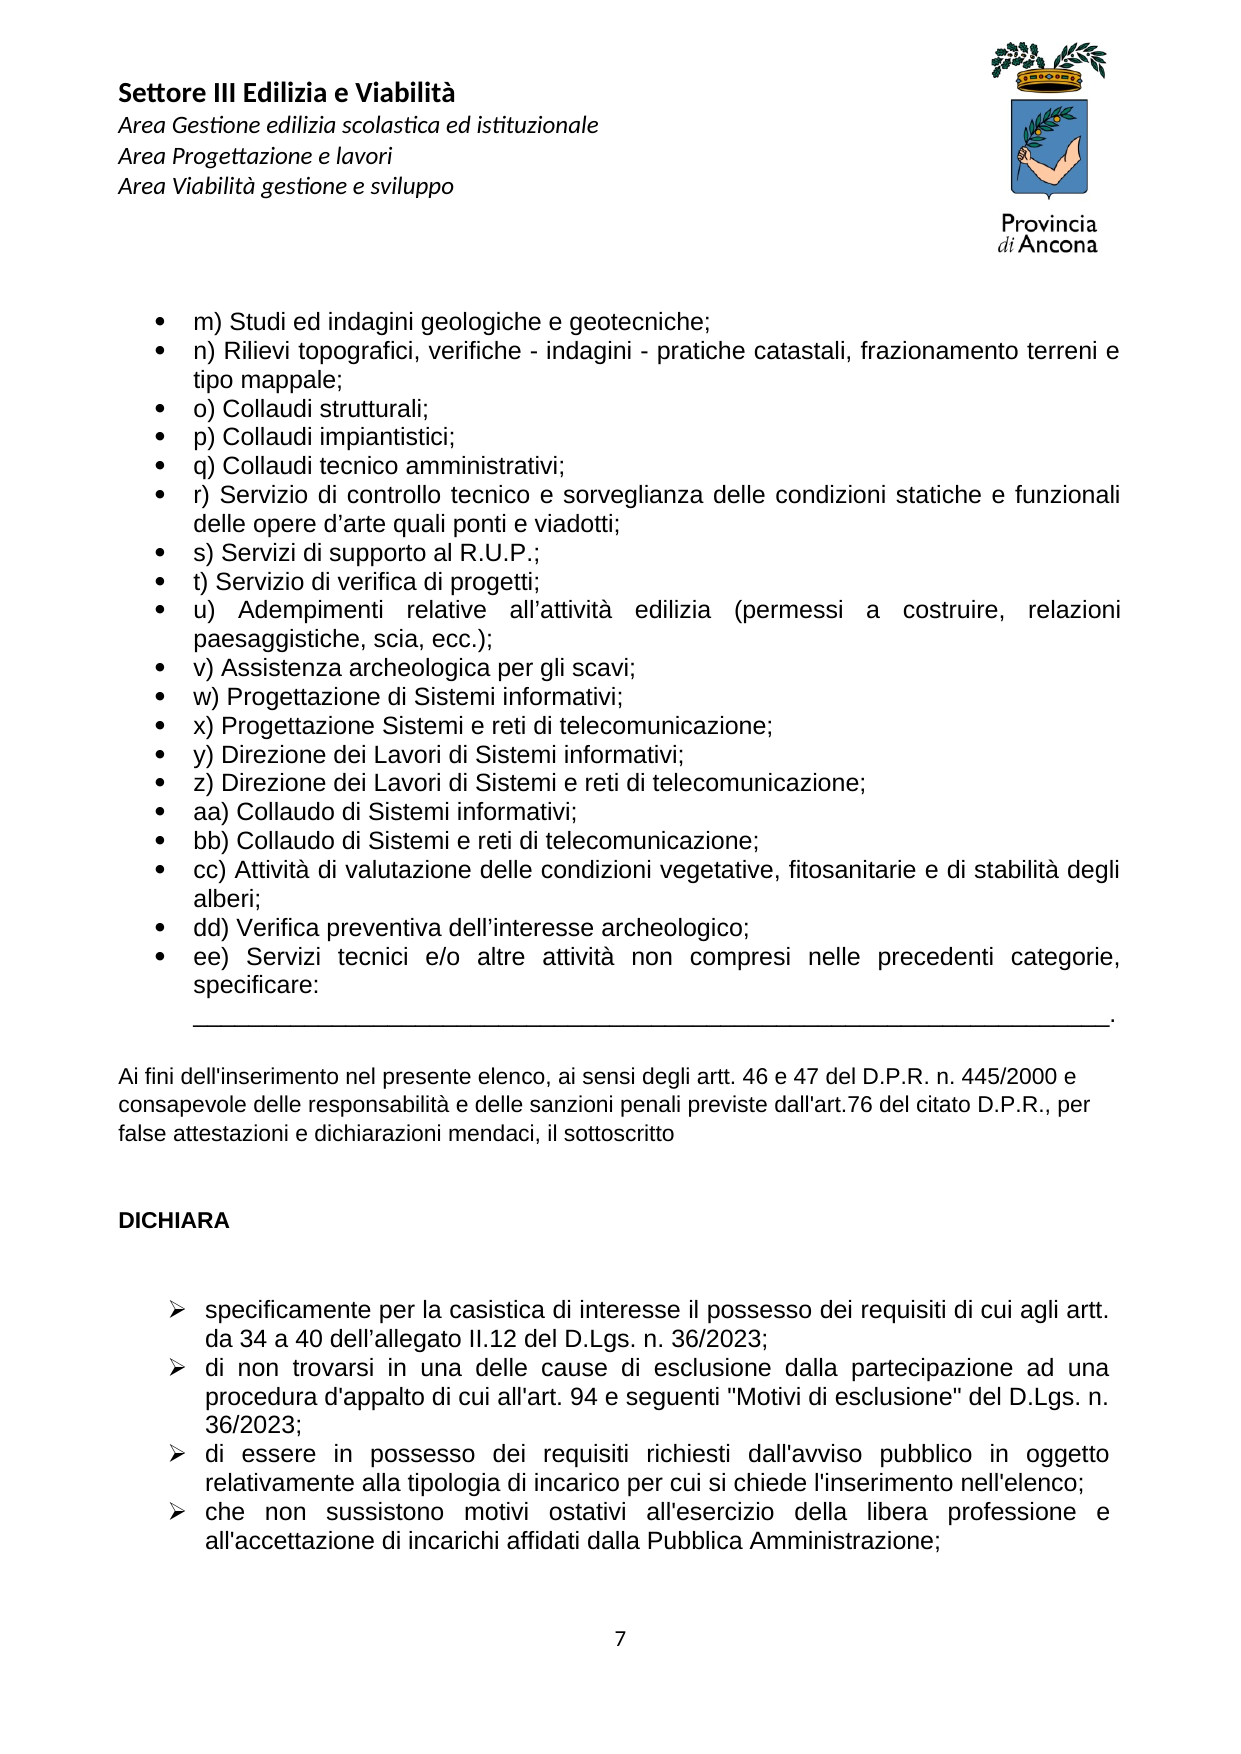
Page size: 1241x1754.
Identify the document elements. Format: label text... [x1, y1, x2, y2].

list aa) Collaudo di Sistemi informativi; [156, 797, 1122, 826]
list u) Adempimenti relative all’attività edilizia (permessi a costruire, relazioni paesaggistiche, scia, ecc.); [156, 595, 1122, 653]
list dd) Verifica preventiva dell’interesse archeologico; [156, 913, 1122, 941]
list t) Servizio di verifica di progetti; [156, 567, 1122, 595]
list x) Progettazione Sistemi e reti di telecomunicazione; [156, 711, 1122, 739]
list bb) Collaudo di Sistemi e reti di telecomunicazione; [156, 826, 1122, 855]
list z) Direzione dei Lavori di Sistemi e reti di telecomunicazione; [156, 768, 1122, 797]
list q) Collaudi tecnico amministrativi; [156, 451, 1122, 480]
list w) Progettazione di Sistemi informativi; [156, 682, 1122, 711]
list ee) Servizi tecnici e/o altre attività non compresi nelle precedenti categorie, specificare: __________________________________________________________________. [156, 941, 1122, 1028]
list specificamente per la casistica di interesse il possesso dei requisiti di cui agli artt. da 34 a 40 dell’allegato II.12 del D.Lgs. n. 36/2023; [167, 1295, 1111, 1353]
list che non sussistono motivi ostativi all'esercizio della libera professione e all'accettazione di incarichi affidati dalla Pubblica Amministrazione; [167, 1497, 1111, 1554]
list o) Collaudi strutturali; [156, 393, 1122, 422]
list n) Rilievi topografici, verifiche - indagini - pratiche catastali, frazionamento terreni e tipo mappale; [156, 336, 1122, 393]
list y) Direzione dei Lavori di Sistemi informativi; [156, 739, 1122, 768]
list m) Studi ed indagini geologiche e geotecniche; [156, 307, 1122, 336]
list s) Servizi di supporto al R.U.P.; [156, 538, 1122, 567]
list v) Assistenza archeologica per gli scavi; [156, 653, 1122, 682]
list cc) Attività di valutazione delle condizioni vegetative, fitosanitarie e di stabilità degli alberi; [156, 855, 1122, 913]
list di essere in possesso dei requisiti richiesti dall'avviso pubblico in oggetto relativamente alla tipologia di incarico per cui si chiede l'inserimento nell'elenco; [167, 1439, 1111, 1497]
picture [991, 42, 1107, 253]
list r) Servizio di controllo tecnico e sorveglianza delle condizioni statiche e funzionali delle opere d’arte quali ponti e viadotti; [156, 480, 1122, 538]
list p) Collaudi impiantistici; [156, 422, 1122, 451]
list di non trovarsi in una delle cause di esclusione dalla partecipazione ad una procedura d'appalto di cui all'art. 94 e seguenti "Motivi di esclusione" del D.Lgs. n. 36/2023; [167, 1353, 1111, 1439]
